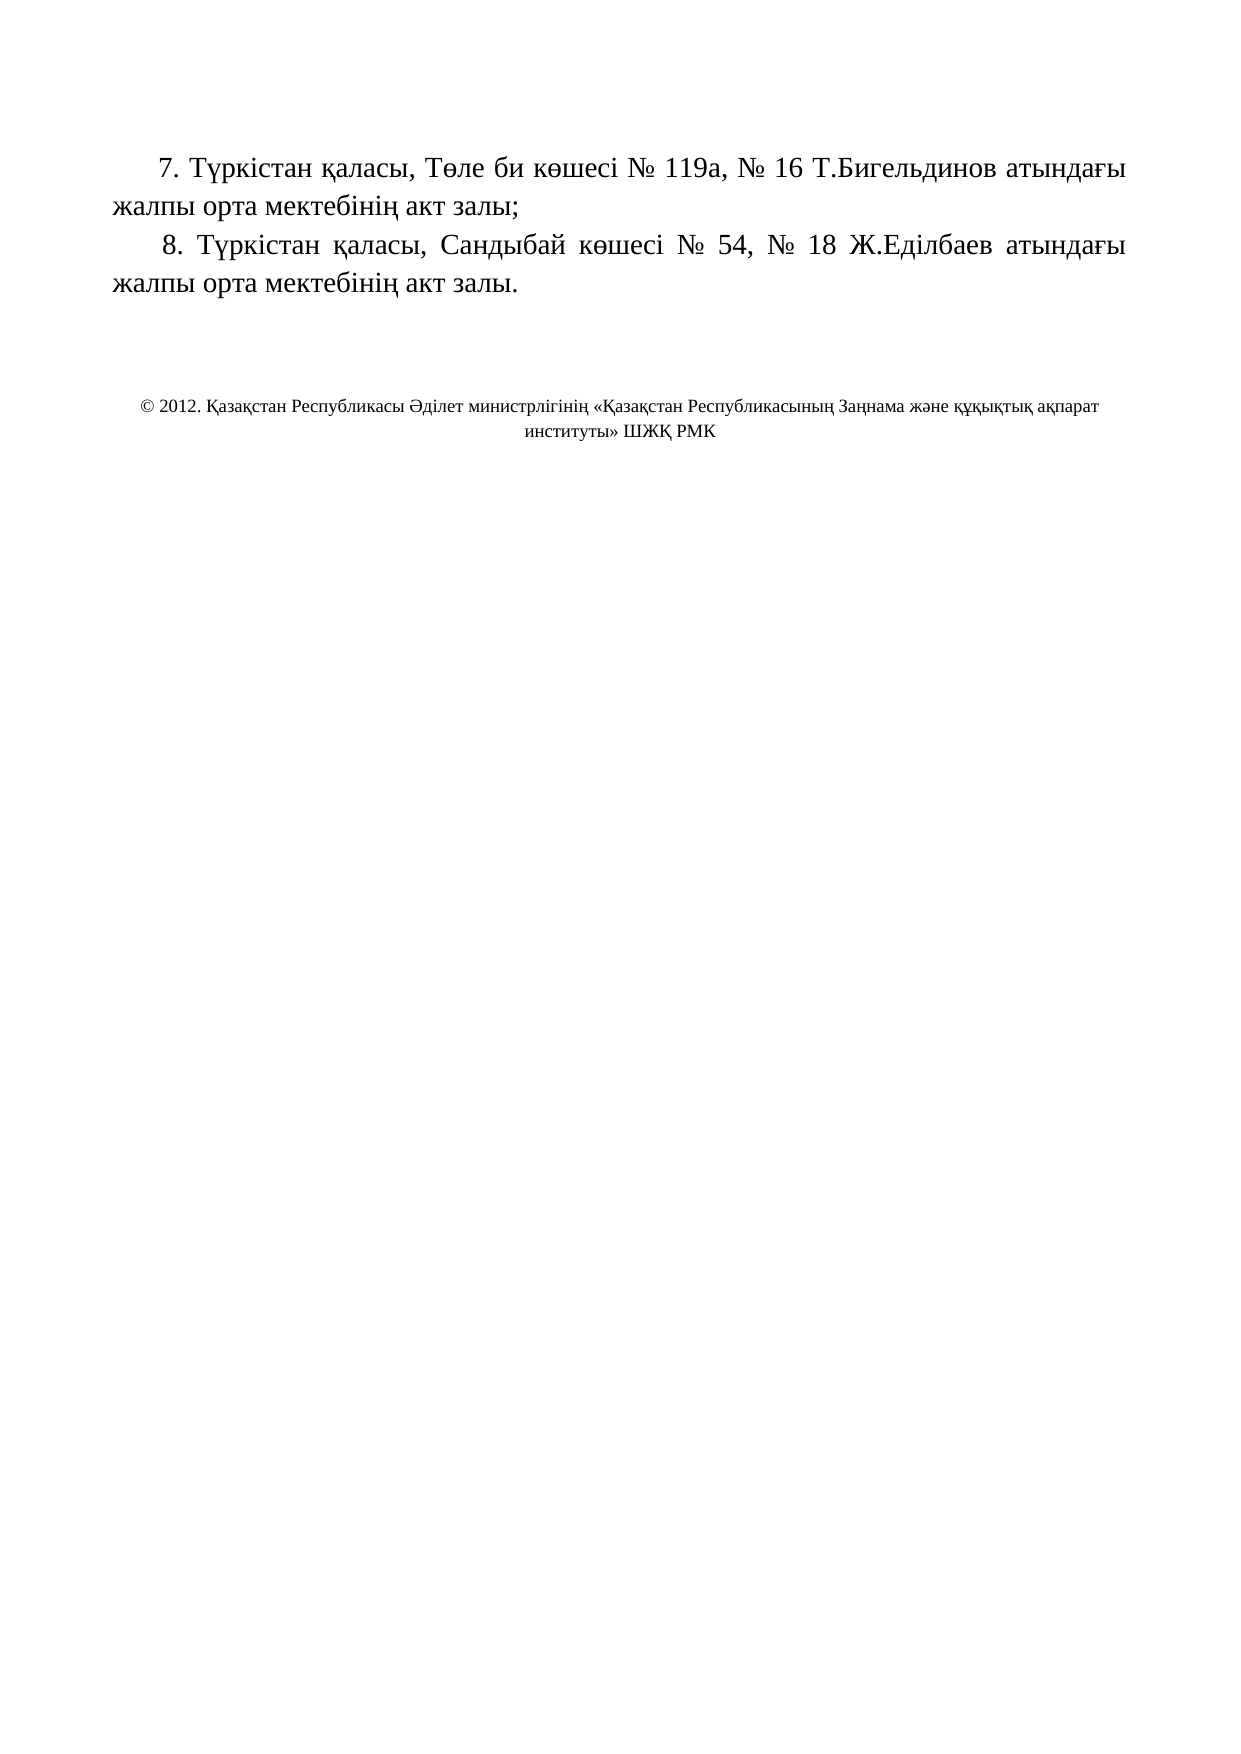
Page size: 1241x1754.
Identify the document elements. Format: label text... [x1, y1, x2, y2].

text © 2012. Қазақстан Республикасы Әділет министрлігінің «Қазақстан Республикасының Заңнама және құқықтық ақпарат институты» ШЖҚ РМК [112, 395, 1128, 441]
text 8. Түркістан қаласы, Сандыбай көшесі № 54, № 18 Ж.Еділбаев атындағы жалпы орта мектебінің акт залы. [112, 227, 1128, 299]
text 7. Түркістан қаласы, Төле би көшесі № 119а, № 16 Т.Бигельдинов атындағы жалпы орта мектебінің акт залы; [112, 150, 1128, 222]
